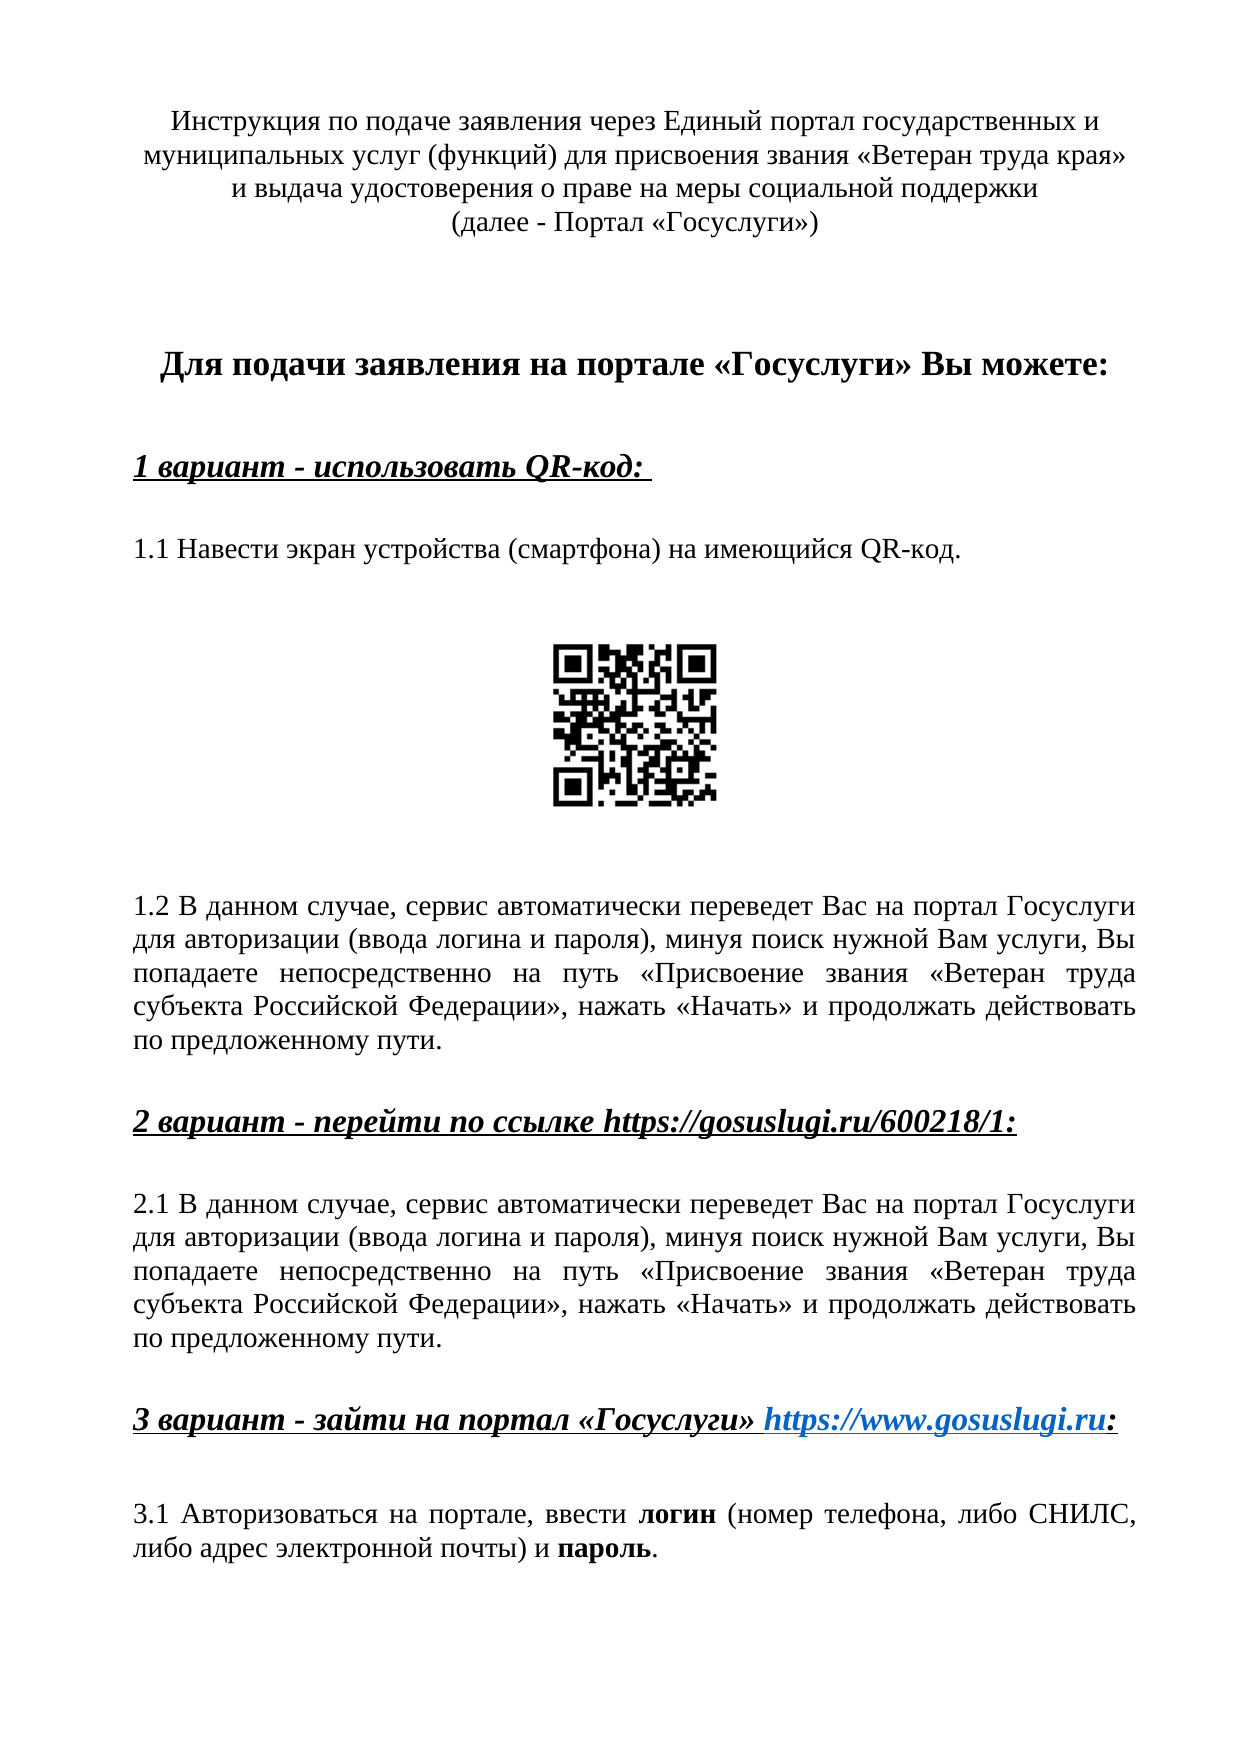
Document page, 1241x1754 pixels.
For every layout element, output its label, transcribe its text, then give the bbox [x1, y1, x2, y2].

text 3.1 Авторизоваться на портале, ввести логин (номер телефона, либо СНИЛС, либо адрес электронной почты) и пароль. [133, 1496, 1137, 1563]
list 1 вариант - использовать QR-код: [133, 446, 1137, 485]
text 2.1 В данном случае, сервис автоматически переведет Вас на портал Госуслуги для авторизации (ввода логина и пароля), минуя поиск нужной Вам услуги, Вы попадаете непосредственно на путь «Присвоение звания «Ветеран труда субъекта Российской Федерации», нажать «Начать» и продолжать действовать по предложенному пути. [133, 1186, 1137, 1353]
text Для подачи заявления на портале «Госуслуги» Вы можете: [133, 342, 1137, 383]
text 2 вариант - перейти по ссылке https://gosuslugi.ru/600218/1: [133, 1101, 1137, 1140]
text 1.2 В данном случае, сервис автоматически переведет Вас на портал Госуслуги для авторизации (ввода логина и пароля), минуя поиск нужной Вам услуги, Вы попадаете непосредственно на путь «Присвоение звания «Ветеран труда субъекта Российской Федерации», нажать «Начать» и продолжать действовать по предложенному пути. [133, 888, 1137, 1055]
text 3 вариант - зайти на портал «Госуслуги» https://www.gosuslugi.ru: [133, 1399, 1137, 1438]
text Инструкция по подаче заявления через Единый портал государственных и муниципальных услуг (функций) для присвоения звания «Ветеран труда края» и выдача удостоверения о праве на меры социальной поддержки (далее - Портал «Госуслуги») [133, 103, 1137, 238]
text 1.1 Навести экран устройства (смартфона) на имеющийся QR-код. [133, 497, 1137, 564]
picture [531, 622, 738, 829]
